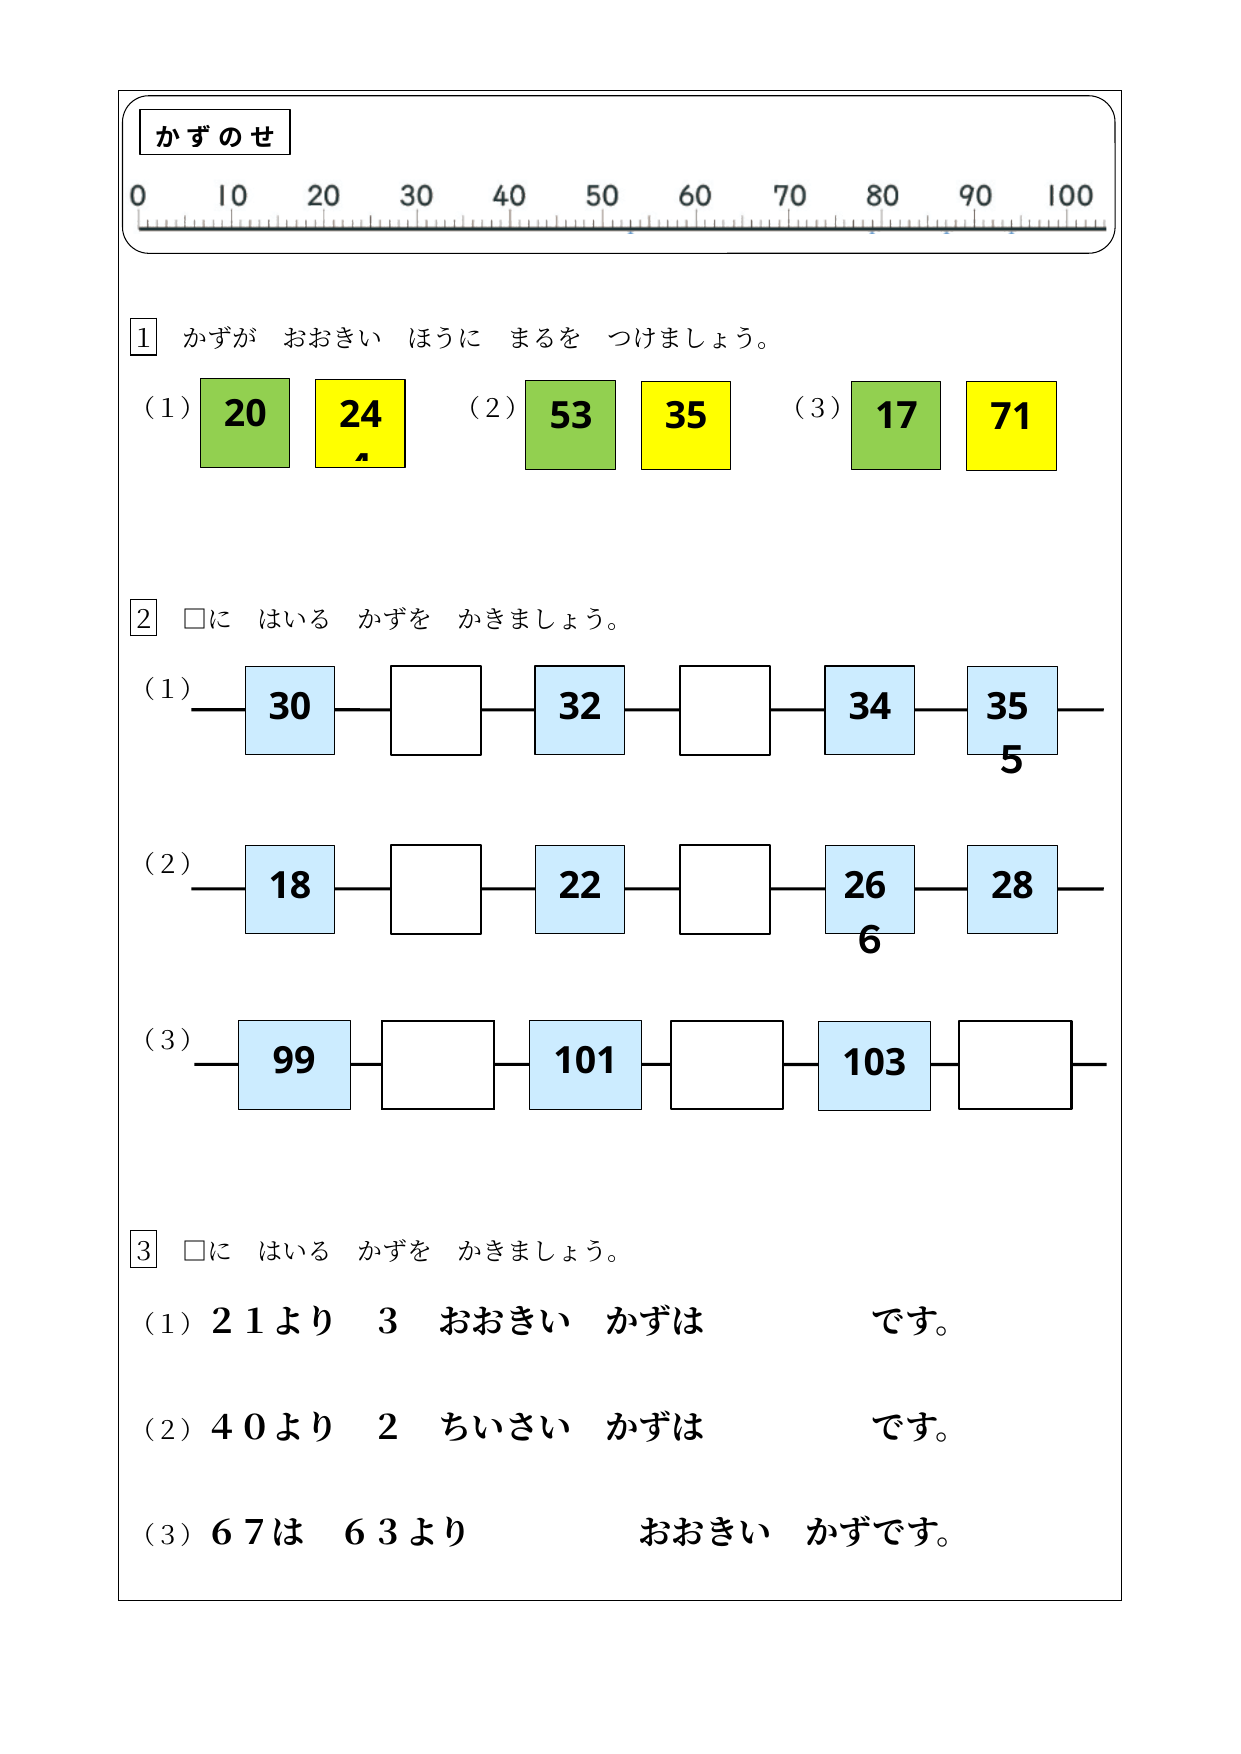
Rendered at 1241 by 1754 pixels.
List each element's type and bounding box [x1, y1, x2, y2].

table_header [119, 91, 1121, 1600]
picture [125, 174, 1107, 234]
